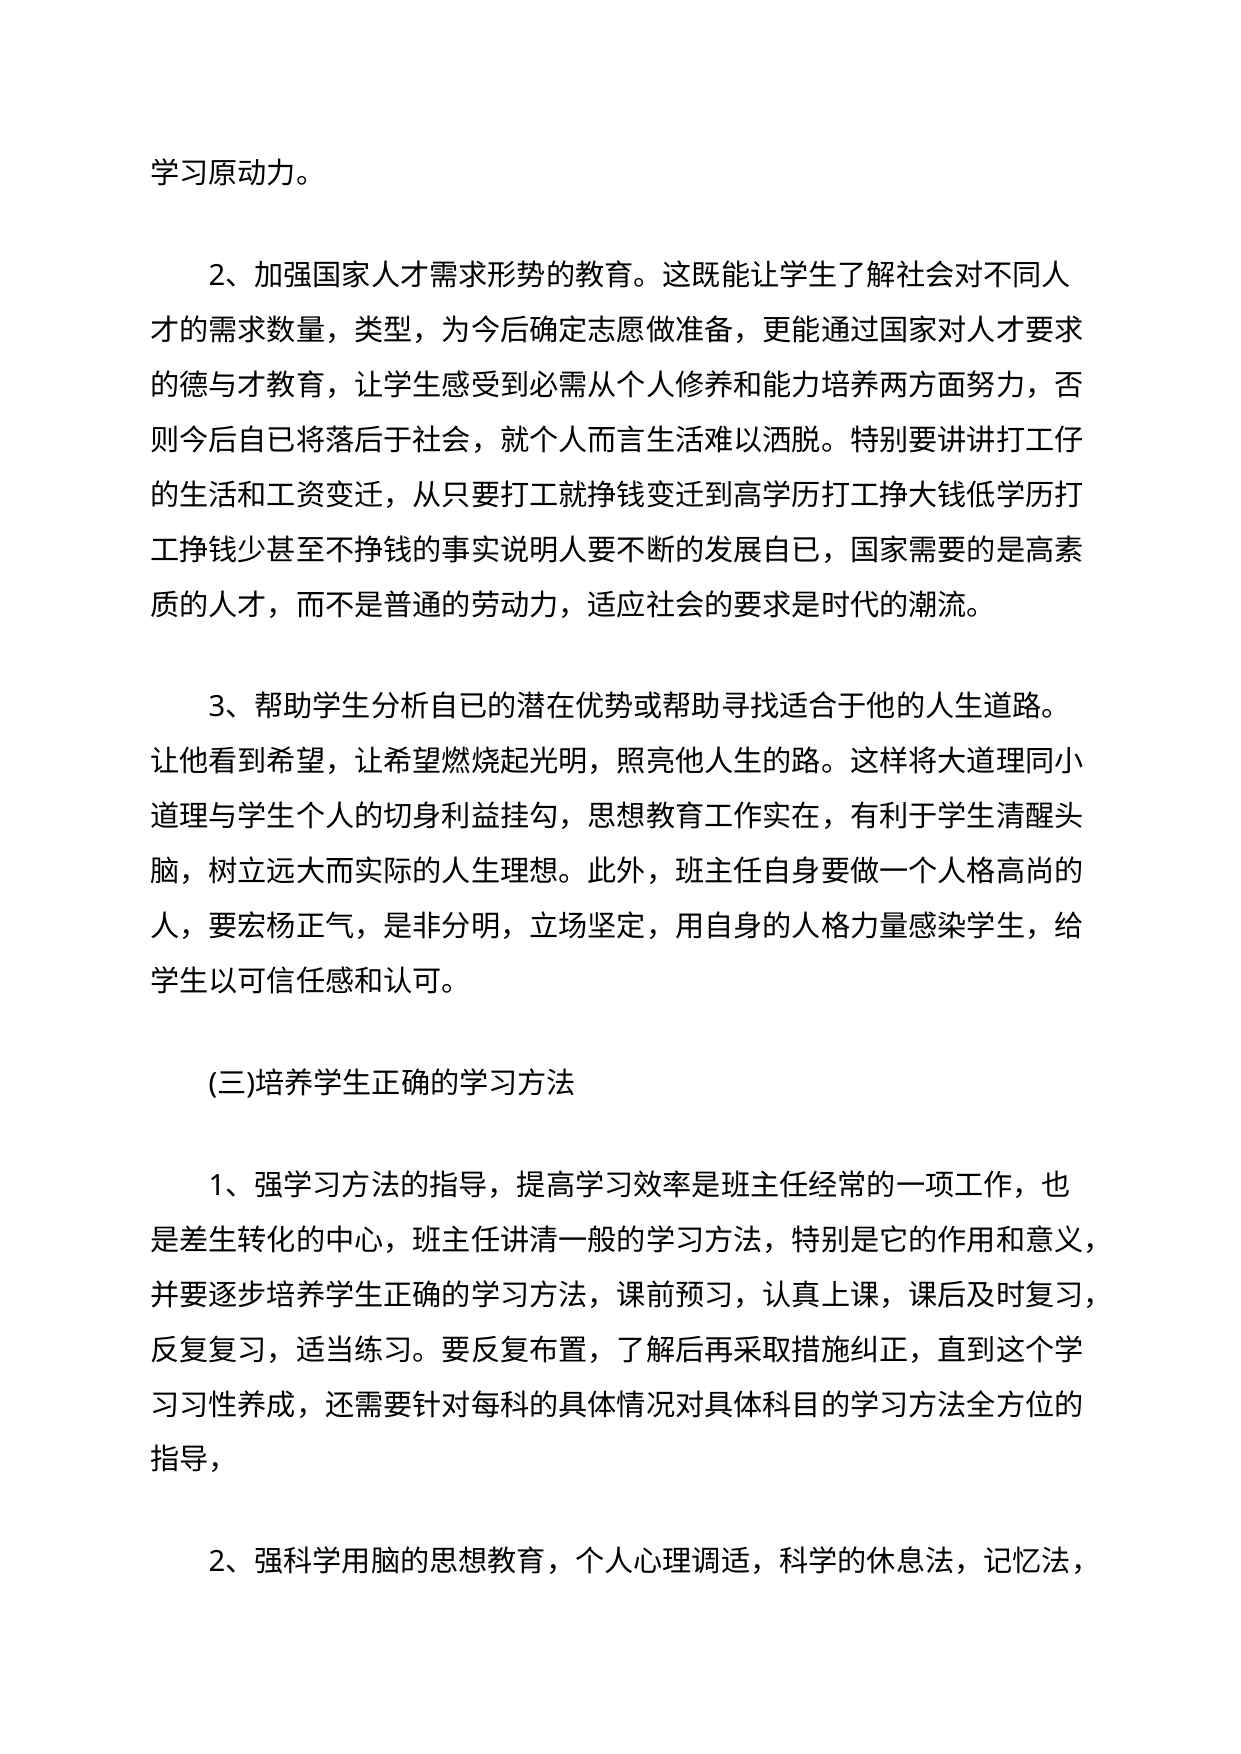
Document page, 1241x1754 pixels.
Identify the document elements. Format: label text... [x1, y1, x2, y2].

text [150, 150, 1090, 192]
text 1、强学习方法的指导，提高学习效率是班主任经常的一项工作，也是差生转化的中心，班主任讲清一般的学习方法，特别是它的作用和意义，并要逐步培养学生正确的学习方法，课前预习，认真上课，课后及时复习，反复复习，适当练习。要反复布置，了解后再采取措施纠正，直到这个学习习性养成，还需要针对每科的具体情况对具体科目的学习方法全方位的指导， [150, 1161, 1090, 1478]
text (三)培养学生正确的学习方法 [150, 1059, 1090, 1102]
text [150, 1538, 1090, 1580]
text 2、加强国家人才需求形势的教育。这既能让学生了解社会对不同人才的需求数量，类型，为今后确定志愿做准备，更能通过国家对人才要求的德与才教育，让学生感受到必需从个人修养和能力培养两方面努力，否则今后自已将落后于社会，就个人而言生活难以洒脱。特别要讲讲打工仔的生活和工资变迁，从只要打工就挣钱变迁到高学历打工挣大钱低学历打工挣钱少甚至不挣钱的事实说明人要不断的发展自已，国家需要的是高素质的人才，而不是普通的劳动力，适应社会的要求是时代的潮流。 [150, 252, 1090, 623]
text 3、帮助学生分析自已的潜在优势或帮助寻找适合于他的人生道路。让他看到希望，让希望燃烧起光明，照亮他人生的路。这样将大道理同小道理与学生个人的切身利益挂勾，思想教育工作实在，有利于学生清醒头脑，树立远大而实际的人生理想。此外，班主任自身要做一个人格高尚的人，要宏杨正气，是非分明，立场坚定，用自身的人格力量感染学生，给学生以可信任感和认可。 [150, 683, 1090, 1000]
